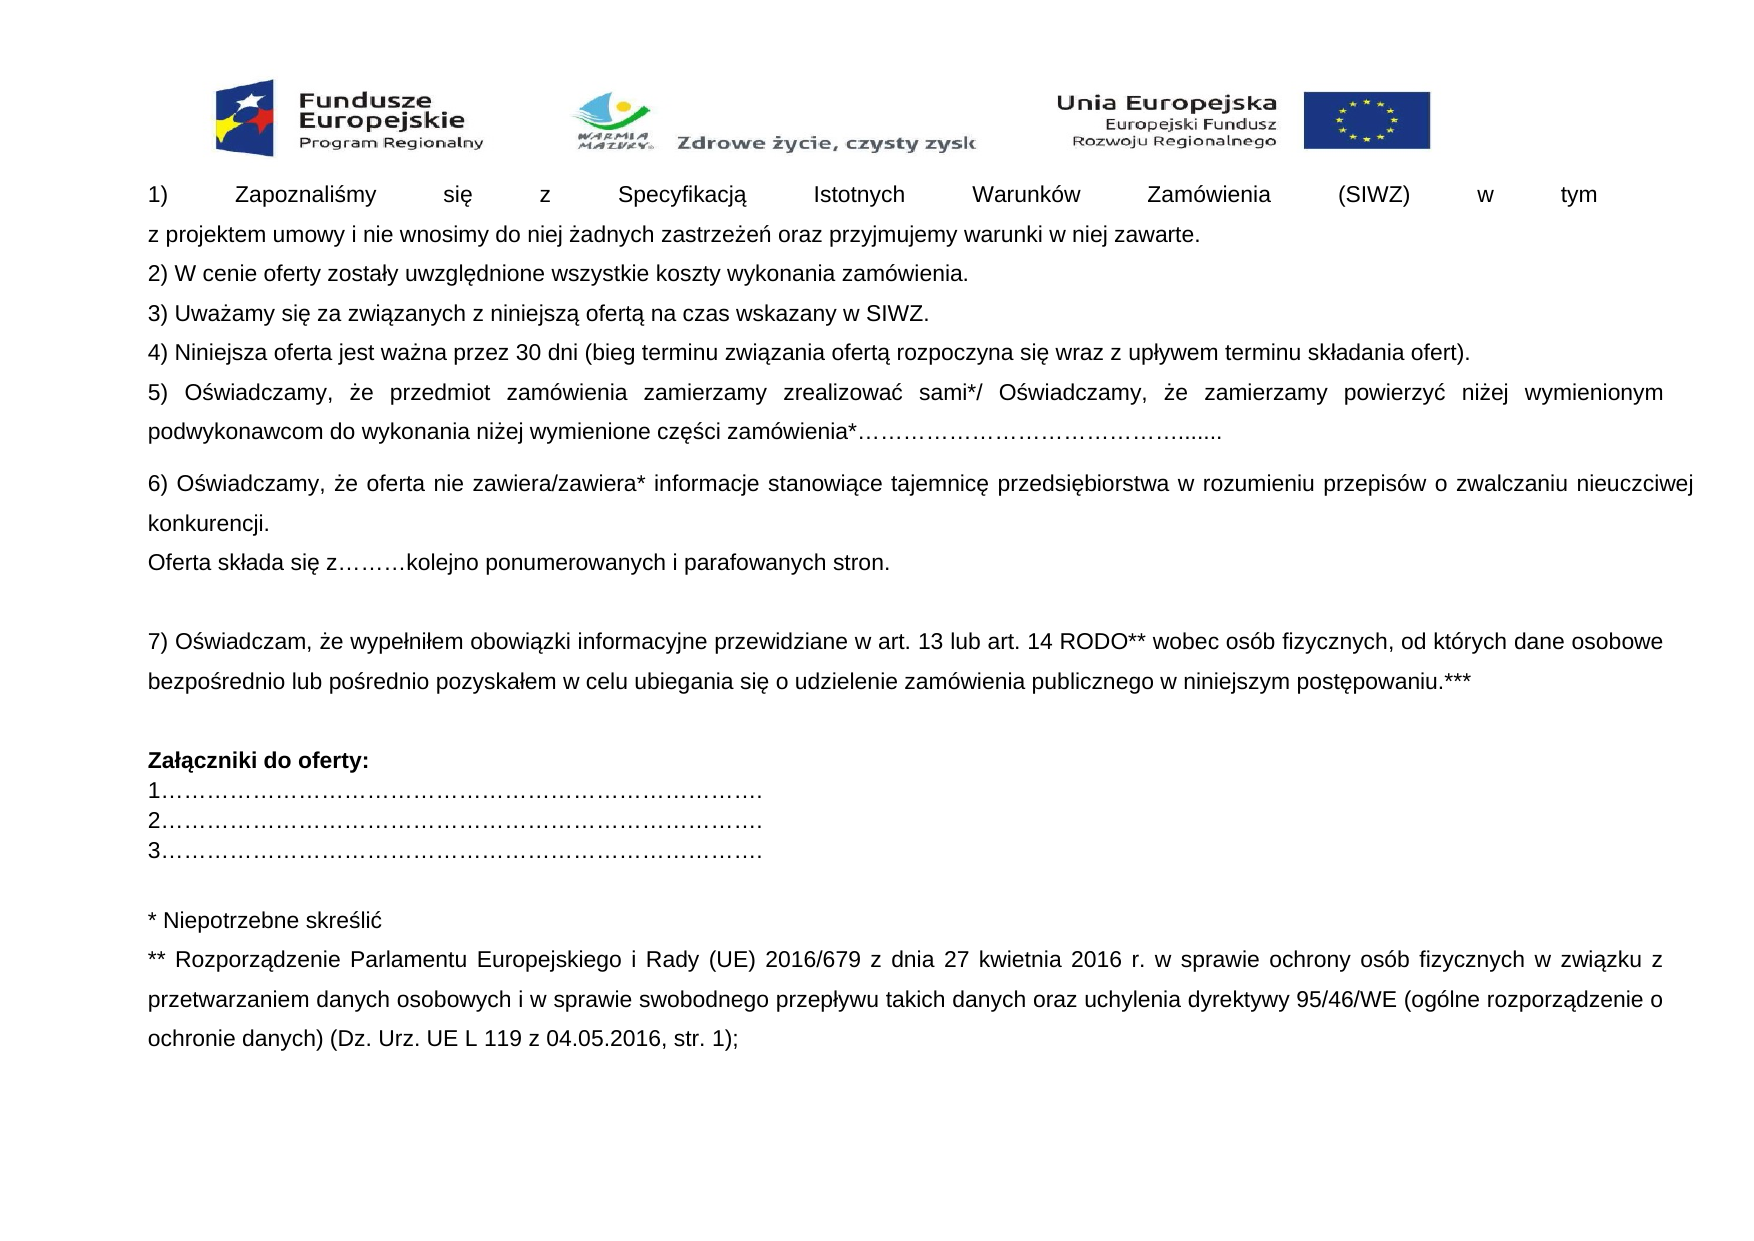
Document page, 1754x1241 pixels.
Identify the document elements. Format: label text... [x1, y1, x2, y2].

text 5) Oświadczamy, że przedmiot zamówienia zamierzamy zrealizować sami*/ Oświadczamy, że zamierzamy powierzyć niżej wymienionym podwykonawcom do wykonania niżej wymienione części zamówienia*……………………………………....... [148, 379, 1665, 444]
text Załączniki do oferty: [148, 747, 1695, 773]
text ** Rozporządzenie Parlamentu Europejskiego i Rady (UE) 2016/679 z dnia 27 kwietnia 2016 r. w sprawie ochrony osób fizycznych w związku z przetwarzaniem danych osobowych i w sprawie swobodnego przepływu takich danych oraz uchylenia dyrektywy 95/46/WE (ogólne rozporządzenie o ochronie danych) (Dz. Urz. UE L 119 z 04.05.2016, str. 1); [148, 946, 1665, 1052]
text 1) Zapoznaliśmy się z Specyfikacją Istotnych Warunków Zamówienia (SIWZ) w tym z projektem umowy i nie wnosimy do niej żadnych zastrzeżeń oraz przyjmujemy warunki w niej zawarte. [148, 181, 1665, 247]
text * Niepotrzebne skreślić [148, 907, 1665, 933]
text 3……………………………………………………………………. [148, 837, 1695, 863]
text 3) Uważamy się za związanych z niniejszą ofertą na czas wskazany w SIWZ. [148, 300, 1665, 326]
picture [147, 56, 1525, 182]
text Oferta składa się z………kolejno ponumerowanych i parafowanych stron. [148, 549, 1695, 576]
text 7) Oświadczam, że wypełniłem obowiązki informacyjne przewidziane w art. 13 lub art. 14 RODO** wobec osób fizycznych, od których dane osobowe bezpośrednio lub pośrednio pozyskałem w celu ubiegania się o udzielenie zamówienia publicznego w niniejszym postępowaniu.*** [148, 628, 1665, 694]
text 6) Oświadczamy, że oferta nie zawiera/zawiera* informacje stanowiące tajemnicę przedsiębiorstwa w rozumieniu przepisów o zwalczaniu nieuczciwej konkurencji. [148, 470, 1695, 536]
text 1……………………………………………………………………. [148, 777, 1695, 803]
text 2) W cenie oferty zostały uwzględnione wszystkie koszty wykonania zamówienia. [148, 260, 1665, 287]
text 4) Niniejsza oferta jest ważna przez 30 dni (bieg terminu związania ofertą rozpoczyna się wraz z upływem terminu składania ofert). [148, 339, 1665, 366]
text 2……………………………………………………………………. [148, 807, 1695, 833]
